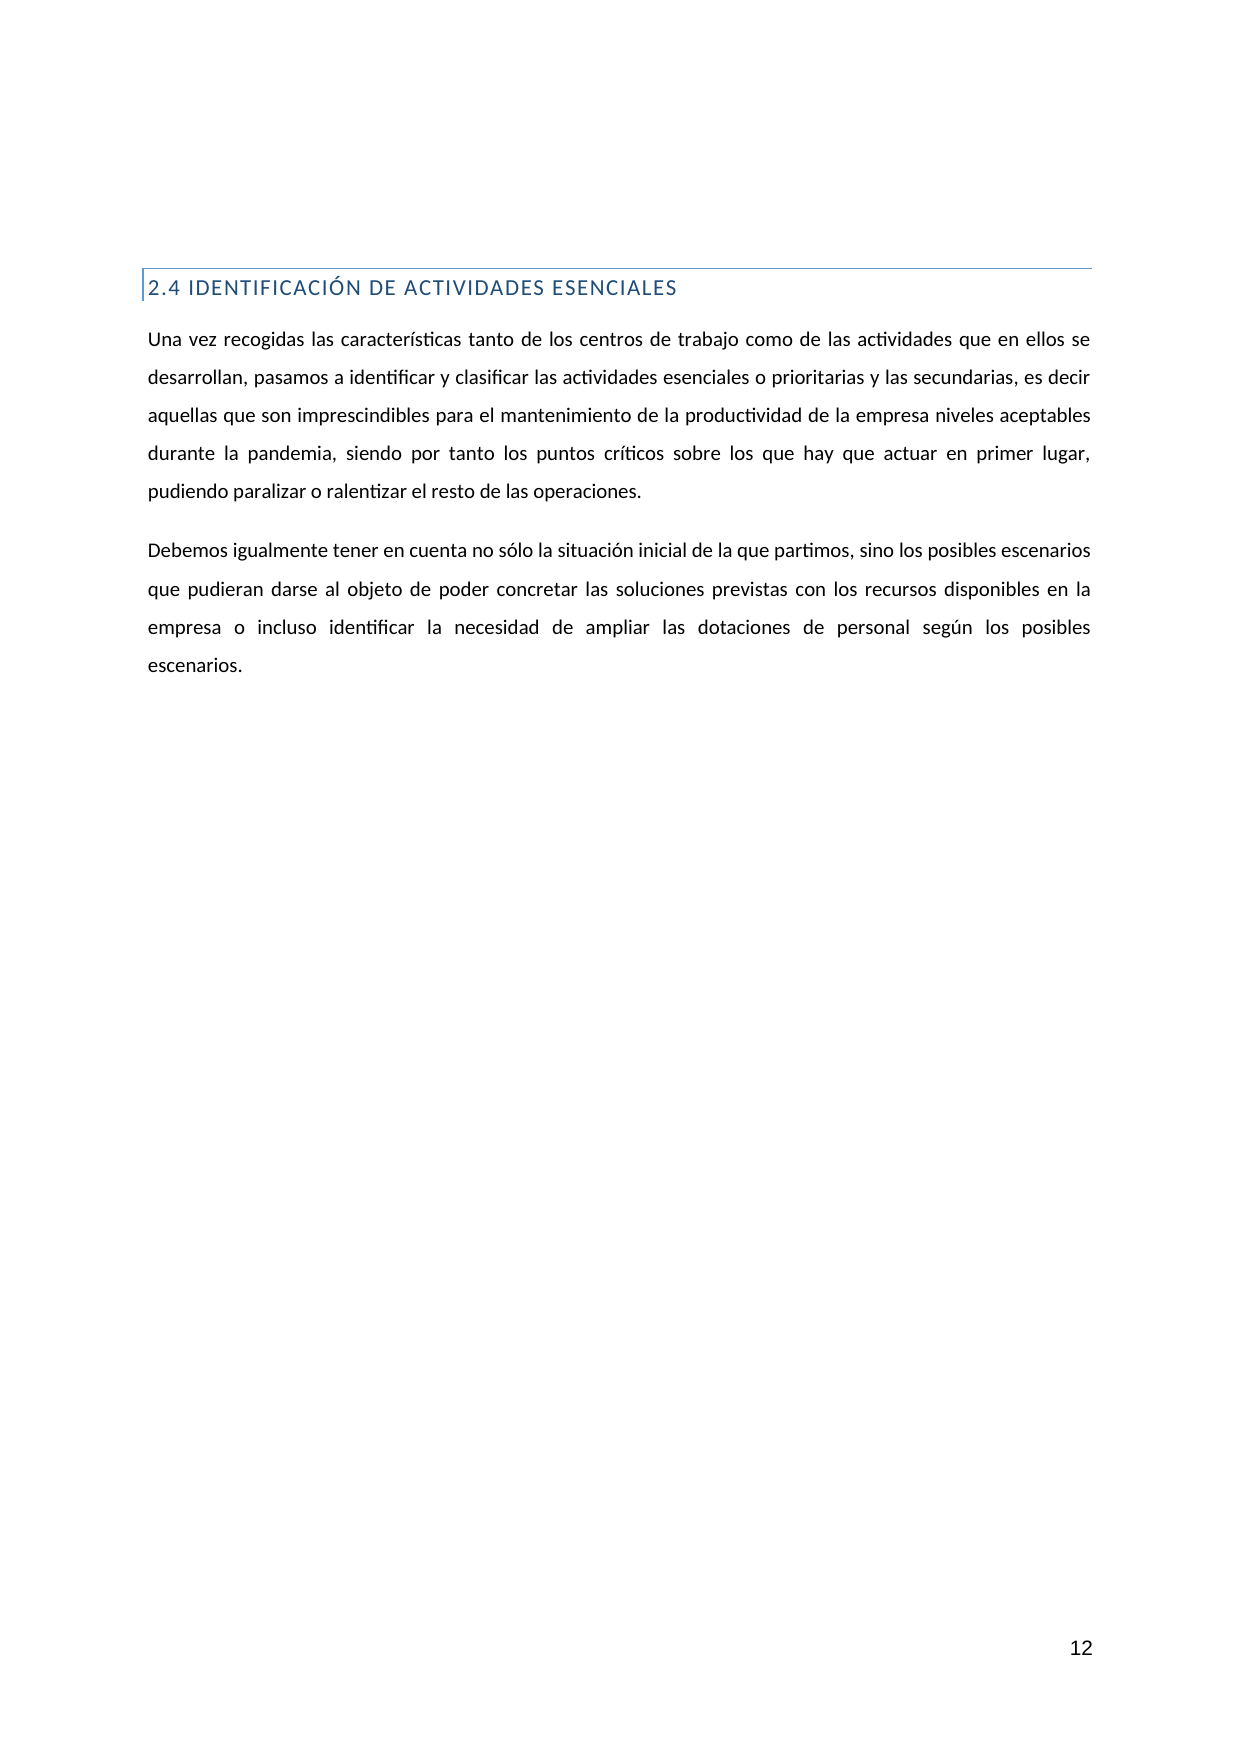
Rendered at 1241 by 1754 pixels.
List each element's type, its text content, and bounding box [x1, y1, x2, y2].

subtitle 2.4 IDENTIFICACIÓN DE ACTIVIDADES ESENCIALES [144, 269, 1092, 301]
text Una vez recogidas las características tanto de los centros de trabajo como de las actividades que en ellos se desarrollan, pasamos a identificar y clasificar las actividades esenciales o prioritarias y las secundarias, es decir aquellas que son imprescindibles para el mantenimiento de la productividad de la empresa niveles aceptables durante la pandemia, siendo por tanto los puntos críticos sobre los que hay que actuar en primer lugar, pudiendo paralizar o ralentizar el resto de las operaciones. [148, 326, 1092, 504]
text Debemos igualmente tener en cuenta no sólo la situación inicial de la que partimos, sino los posibles escenarios que pudieran darse al objeto de poder concretar las soluciones previstas con los recursos disponibles en la empresa o incluso identificar la necesidad de ampliar las dotaciones de personal según los posibles escenarios. [148, 538, 1092, 677]
